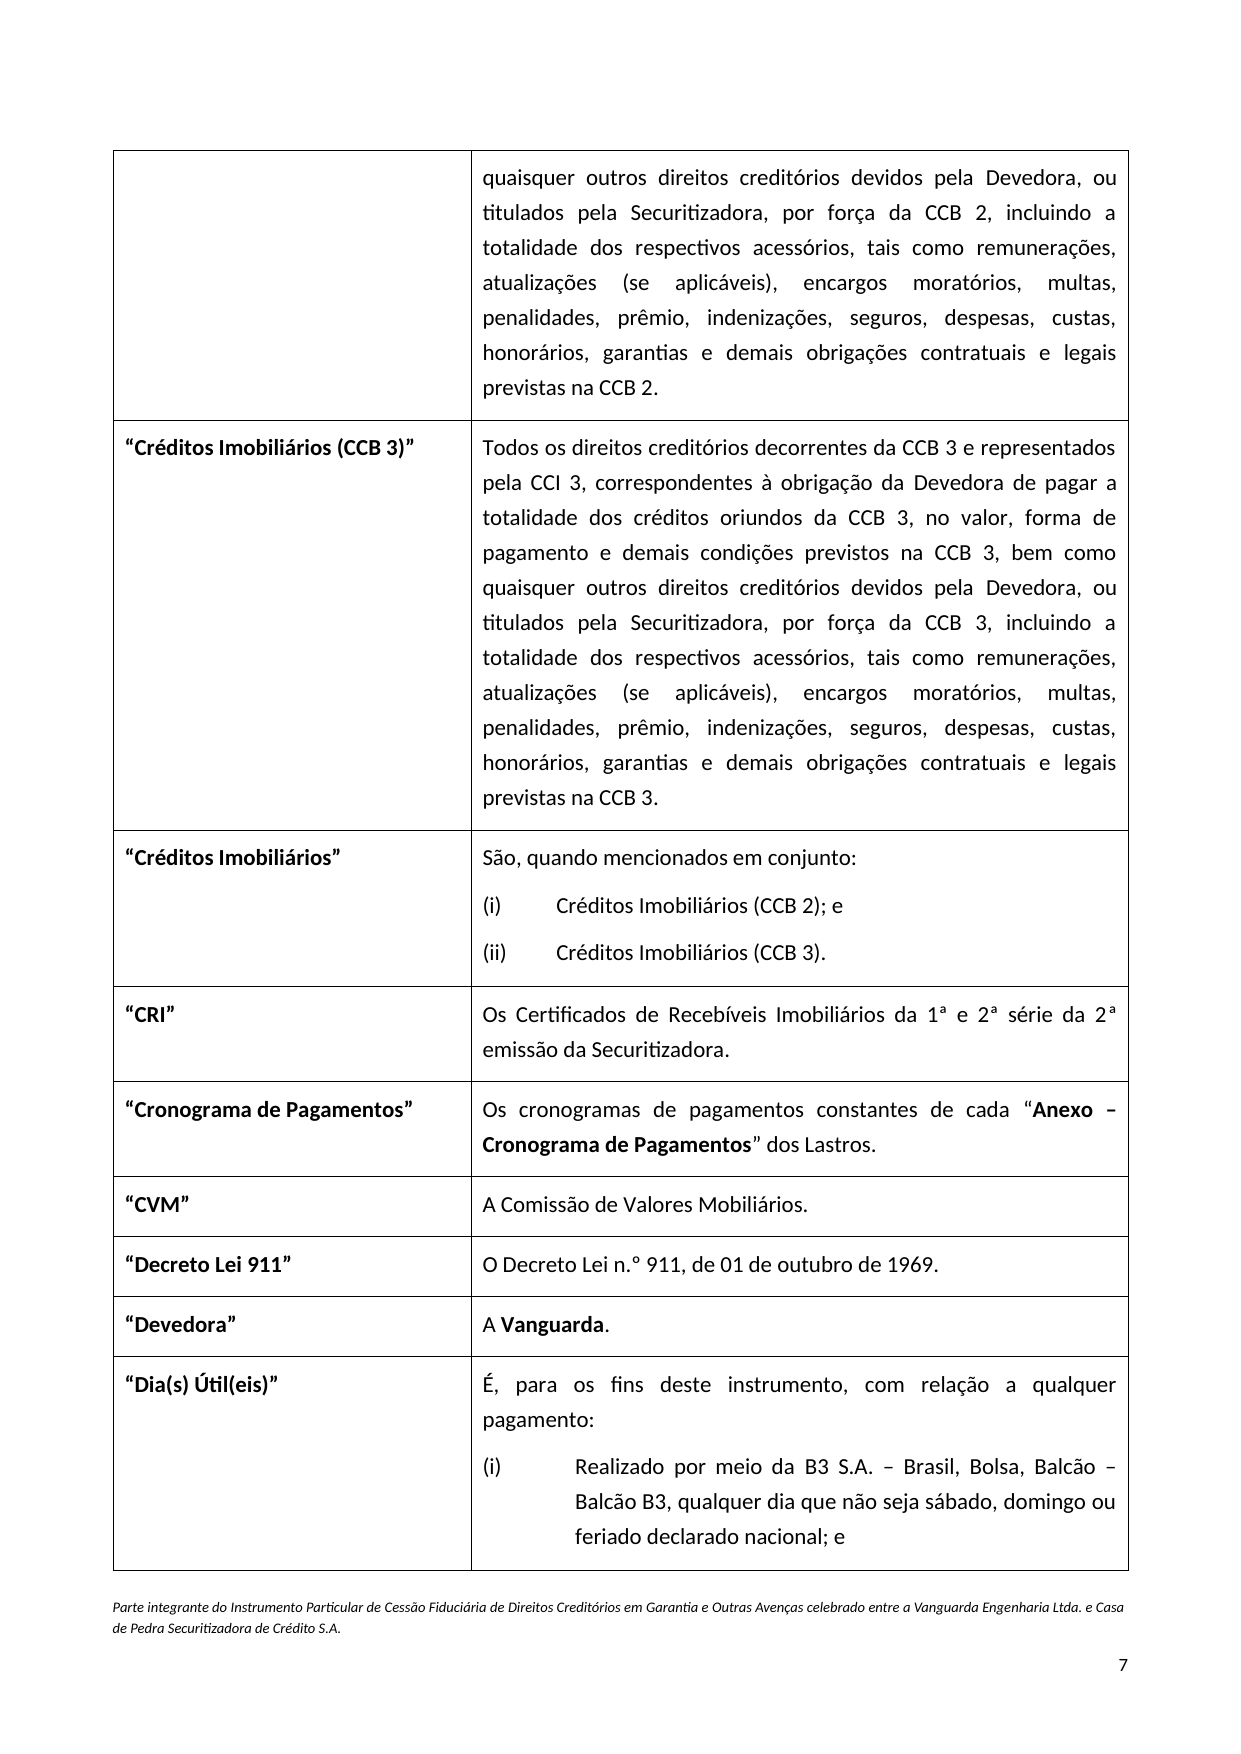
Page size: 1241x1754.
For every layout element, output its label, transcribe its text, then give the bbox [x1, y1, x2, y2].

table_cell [114, 151, 471, 420]
table_cell “Cronograma de Pagamentos” [114, 1082, 471, 1176]
table_cell Todos os direitos creditórios decorrentes da CCB 3 e representados pela CCI 3, correspondentes à obrigação da Devedora de pagar a totalidade dos créditos oriundos da CCB 3, no valor, forma de pagamento e demais condições previstos na CCB 3, bem como quaisquer outros direitos creditórios devidos pela Devedora, ou titulados pela Securitizadora, por força da CCB 3, incluindo a totalidade dos respectivos acessórios, tais como remunerações, atualizações (se aplicáveis), encargos moratórios, multas, penalidades, prêmio, indenizações, seguros, despesas, custas, honorários, garantias e demais obrigações contratuais e legais previstas na CCB 3. [472, 421, 1128, 830]
table_cell “Dia(s) Útil(eis)” [114, 1357, 471, 1570]
table_cell O Decreto Lei n.º 911, de 01 de outubro de 1969. [472, 1237, 1128, 1296]
table_cell “CVM” [114, 1177, 471, 1236]
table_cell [472, 151, 1128, 420]
table_cell “Devedora” [114, 1297, 471, 1356]
table_cell “Créditos Imobiliários (CCB 3)” [114, 421, 471, 830]
table_cell A Vanguarda. [472, 1297, 1128, 1356]
table_cell São, quando mencionados em conjunto: Créditos Imobiliários (CCB 2); e Créditos Imobiliários (CCB 3). [472, 831, 1128, 986]
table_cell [472, 1357, 1128, 1570]
table_cell Os Certificados de Recebíveis Imobiliários da 1ª e 2ª série da 2ª emissão da Securitizadora. [472, 987, 1128, 1081]
table_cell “CRI” [114, 987, 471, 1081]
table_cell “Créditos Imobiliários” [114, 831, 471, 986]
table_cell “Decreto Lei 911” [114, 1237, 471, 1296]
table_cell A Comissão de Valores Mobiliários. [472, 1177, 1128, 1236]
table_cell Os cronogramas de pagamentos constantes de cada “Anexo – Cronograma de Pagamentos” dos Lastros. [472, 1082, 1128, 1176]
